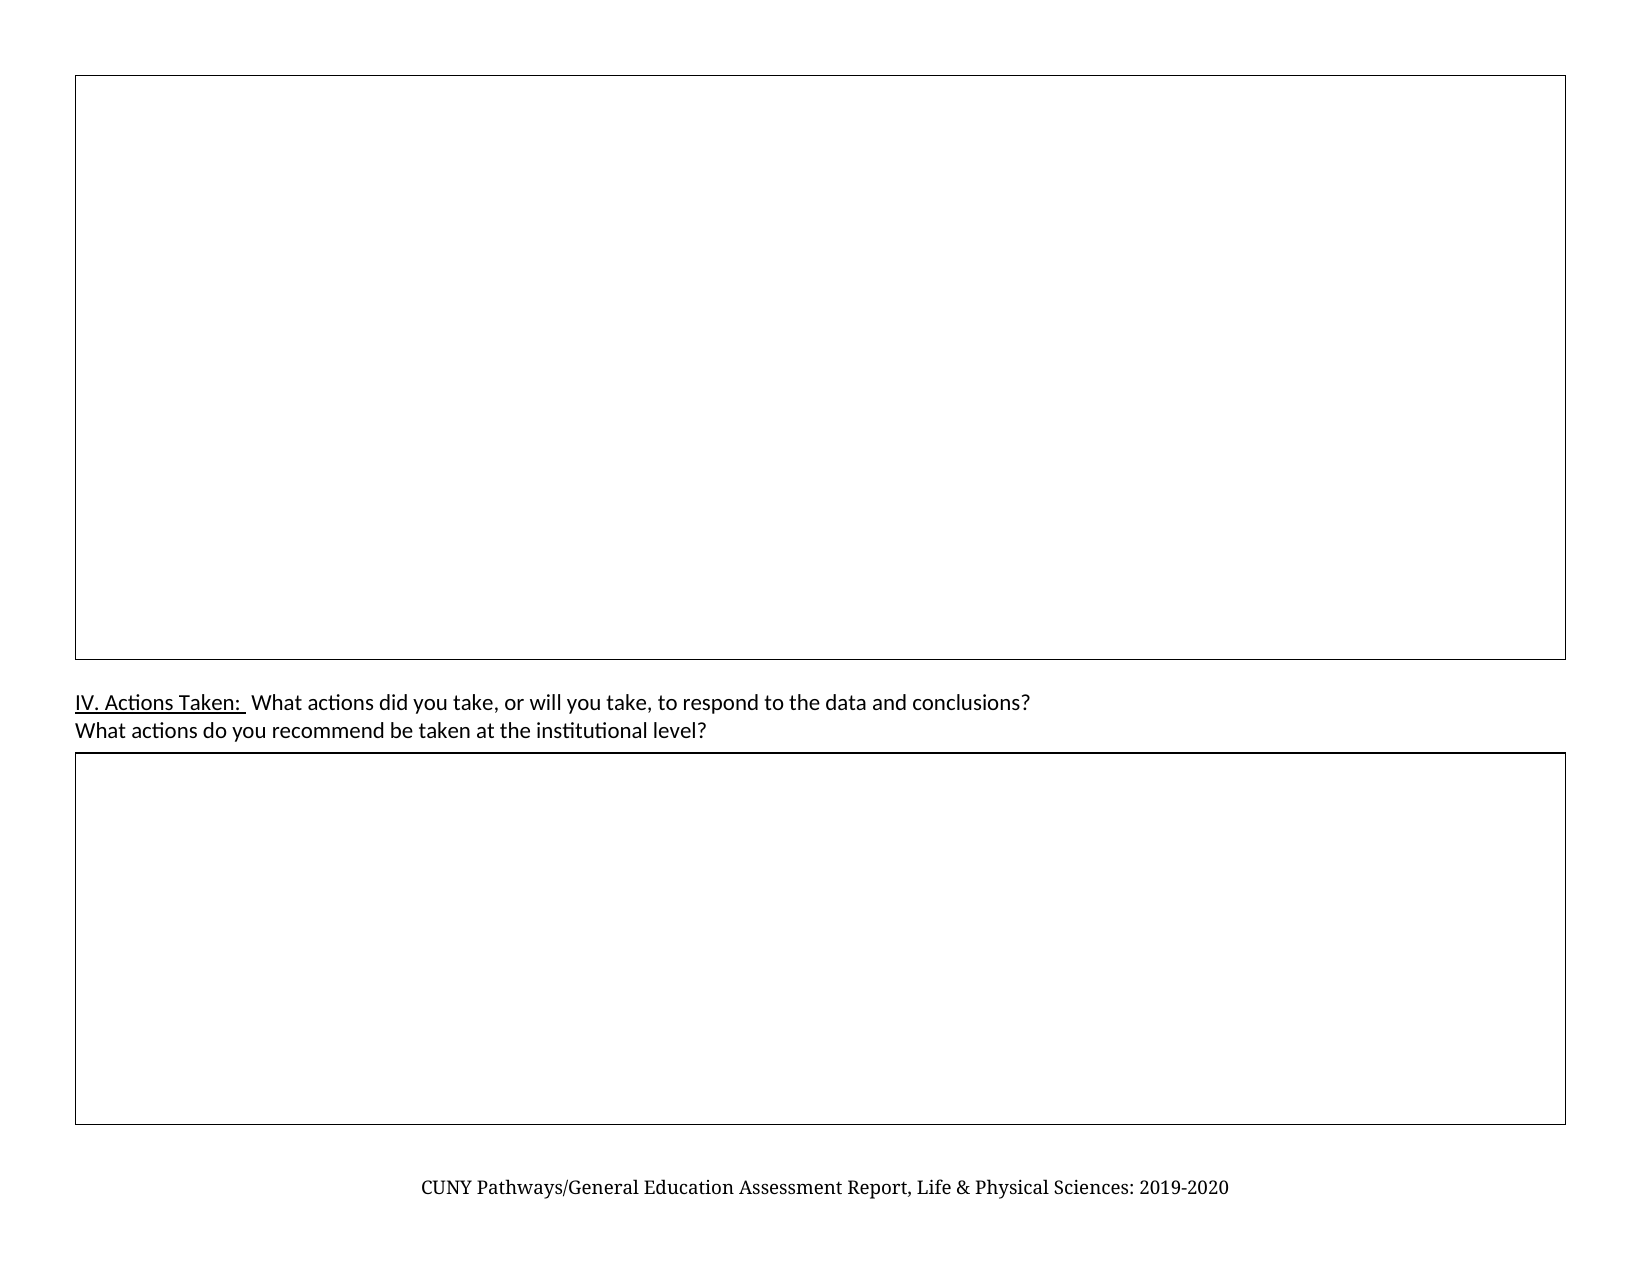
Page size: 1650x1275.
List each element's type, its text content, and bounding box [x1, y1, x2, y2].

table_header [76, 754, 1565, 1124]
text IV. Actions Taken: What actions did you take, or will you take, to respond to the data and conclusions? [75, 688, 1575, 716]
text What actions do you recommend be taken at the institutional level? [75, 716, 1575, 744]
table_header [76, 76, 1565, 659]
